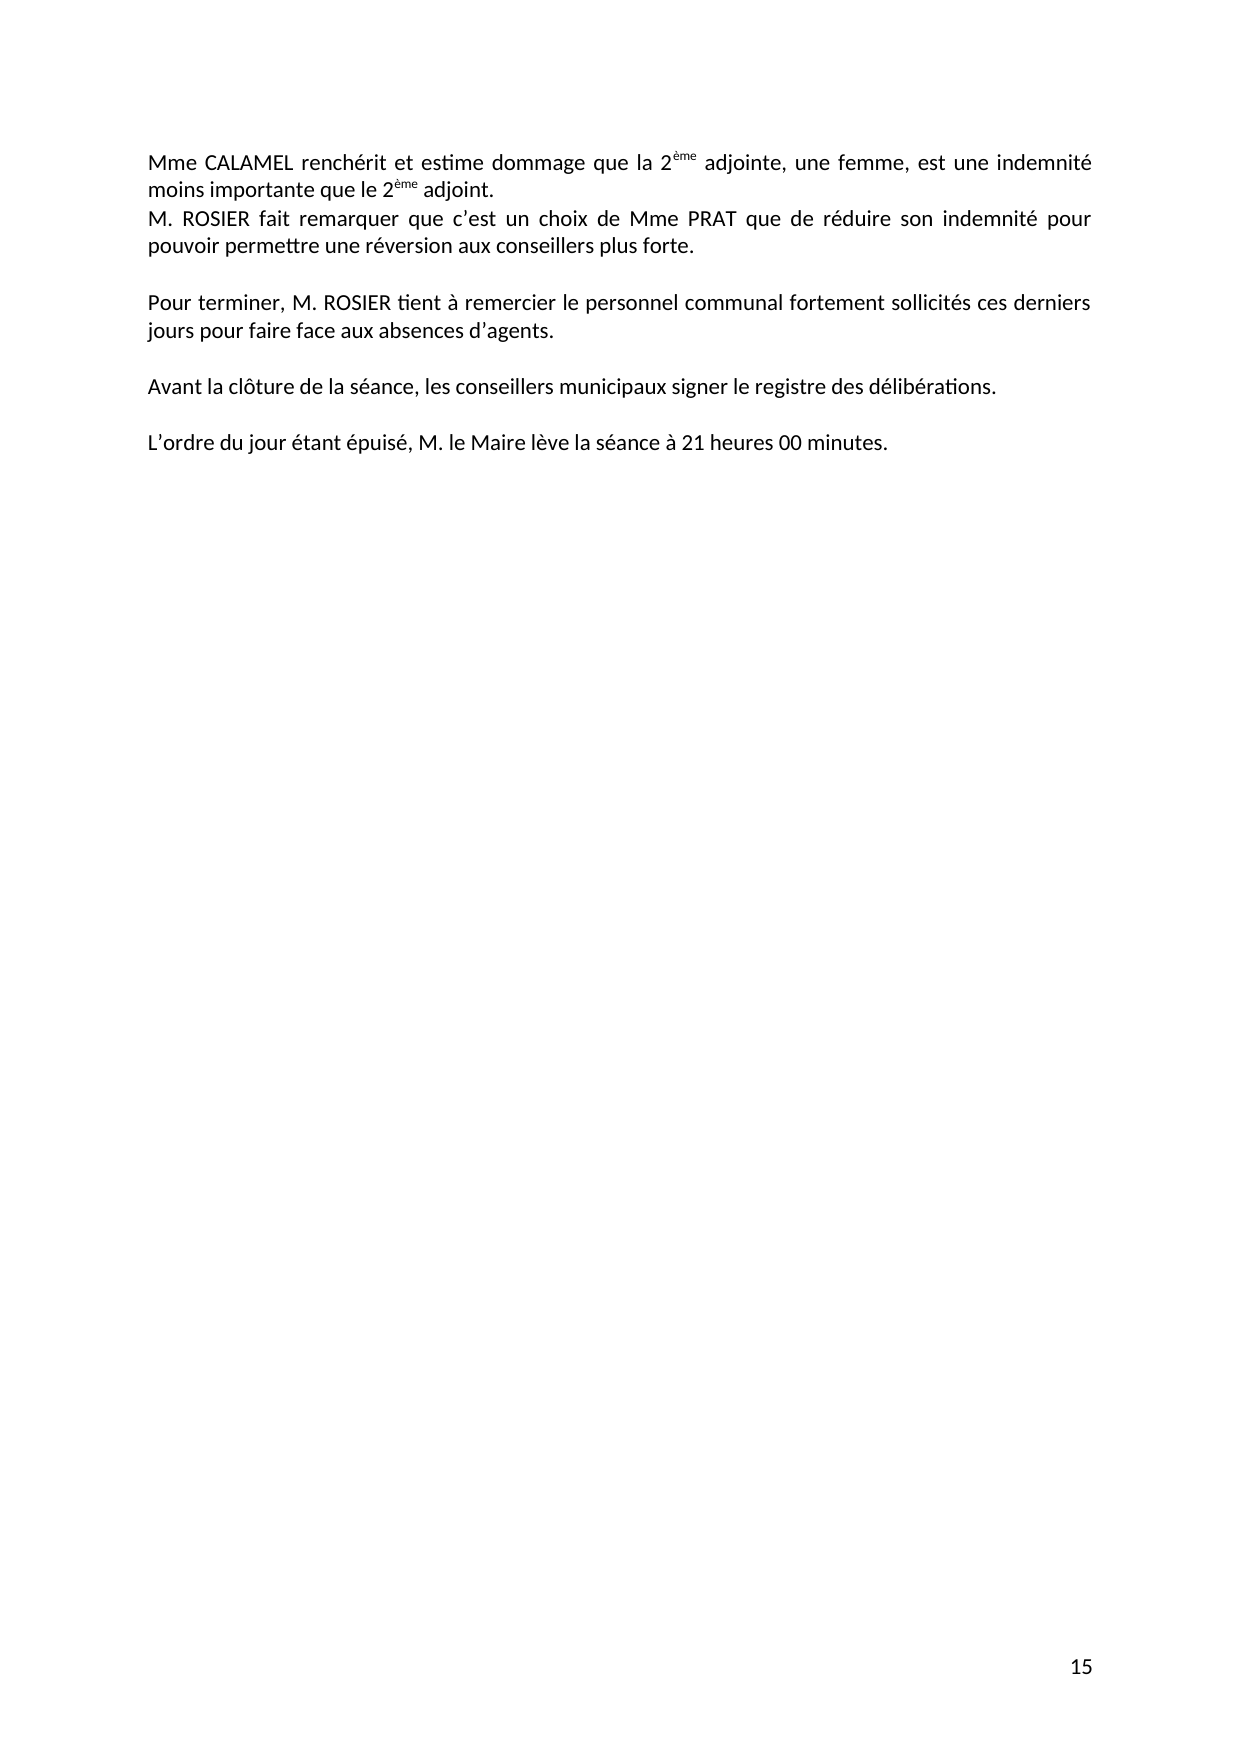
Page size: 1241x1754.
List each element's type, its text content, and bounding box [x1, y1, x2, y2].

text M. ROSIER fait remarquer que c’est un choix de Mme PRAT que de réduire son indemnité pour pouvoir permettre une réversion aux conseillers plus forte. [148, 204, 1093, 260]
text Mme CALAMEL renchérit et estime dommage que la 2ème adjointe, une femme, est une indemnité moins importante que le 2ème adjoint. [148, 148, 1093, 204]
text Avant la clôture de la séance, les conseillers municipaux signer le registre des délibérations. [148, 372, 1093, 400]
text Pour terminer, M. ROSIER tient à remercier le personnel communal fortement sollicités ces derniers jours pour faire face aux absences d’agents. [148, 288, 1093, 344]
text L’ordre du jour étant épuisé, M. le Maire lève la séance à 21 heures 00 minutes. [148, 428, 1093, 456]
